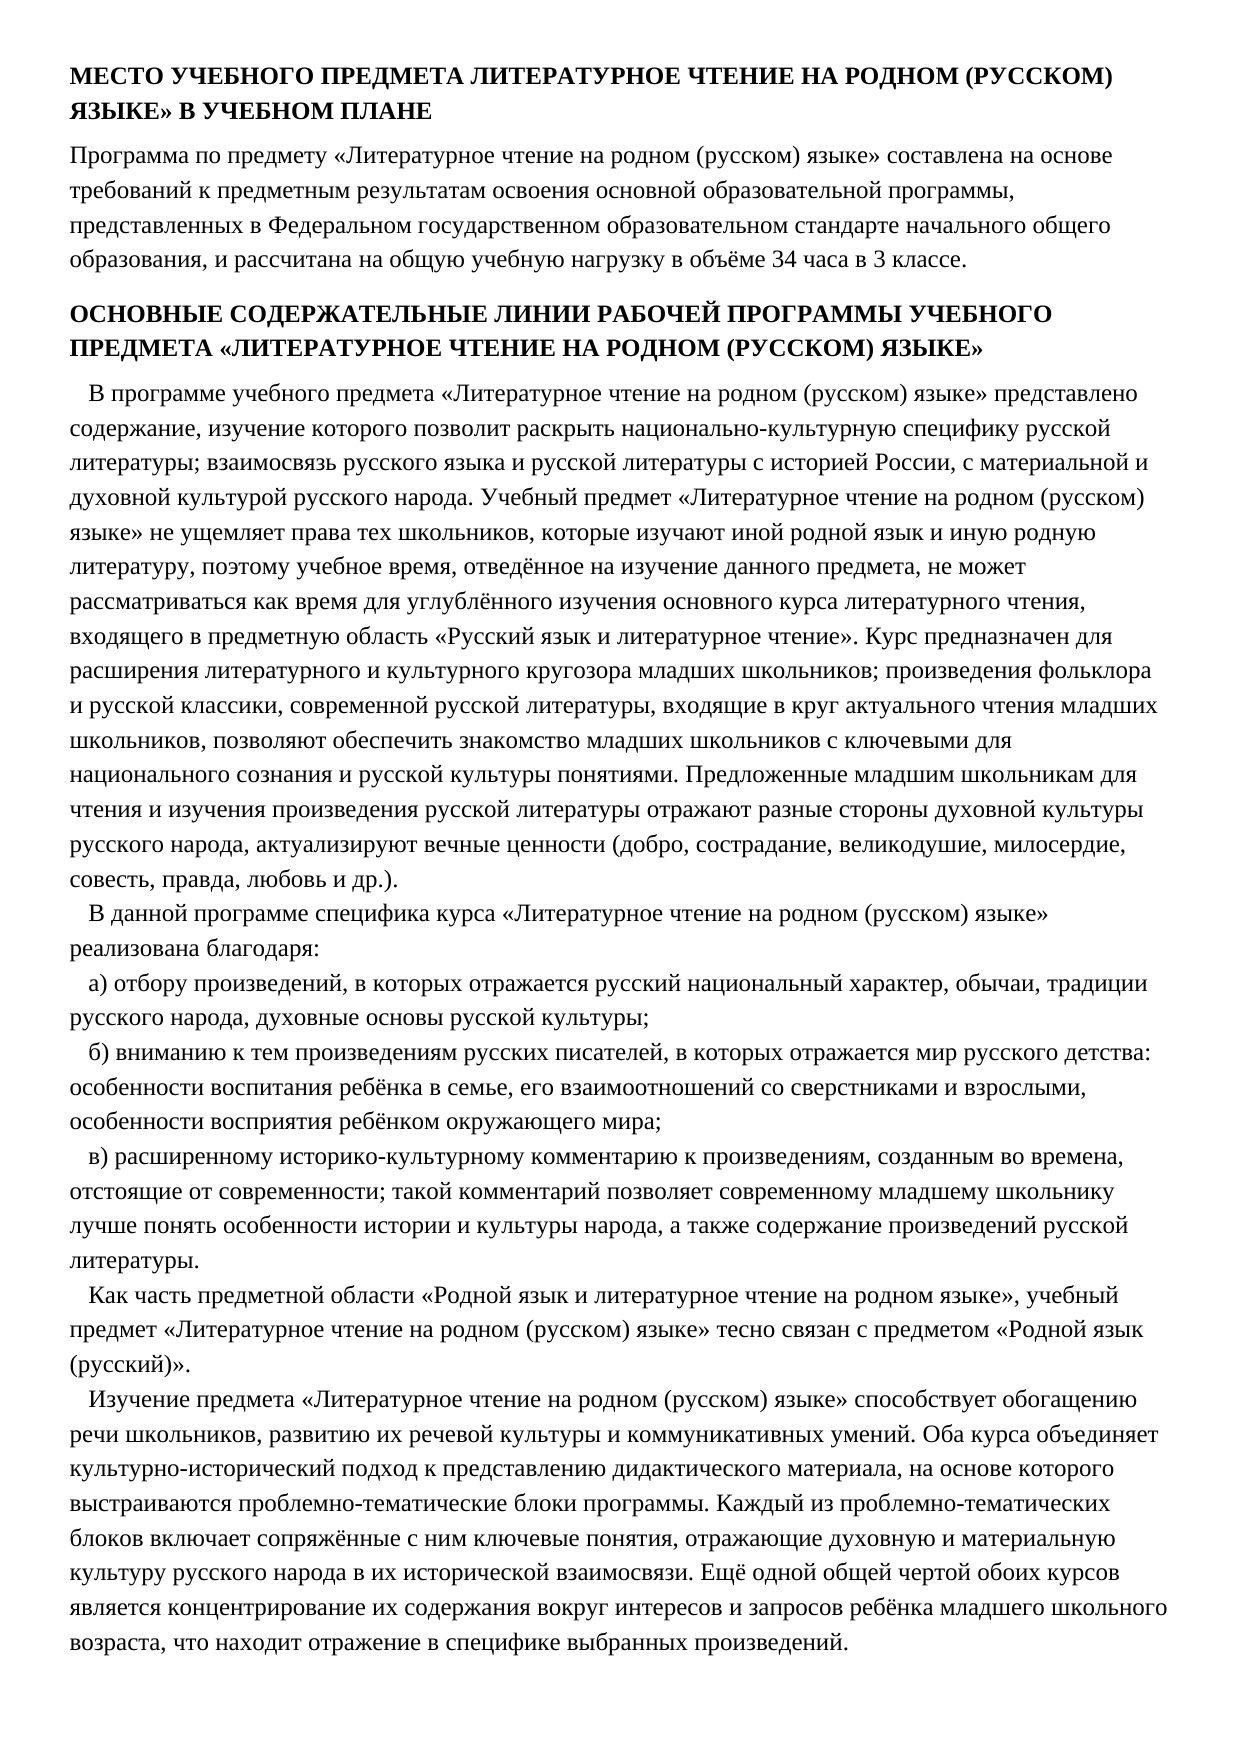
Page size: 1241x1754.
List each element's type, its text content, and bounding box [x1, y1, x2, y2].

text в) расширенному историко-культурному комментарию к произведениям, созданным во времена, отстоящие от современности; такой комментарий позволяет современному младшему школьнику лучше понять особенности истории и культуры народа, а также содержание произведений русской литературы. [69, 1141, 1131, 1274]
text а) отбору произведений, в которых отражается русский национальный характер, обычаи, традиции русского народа, духовные основы русской культуры; [69, 968, 1151, 1031]
text В программе учебного предмета «Литературное чтение на родном (русском) языке» представлено содержание, изучение которого позволит раскрыть национально-культурную специфику русской литературы; взаимосвязь русского языка и русской литературы с историей России, с материальной и духовной культурой русского народа. Учебный предмет «Литературное чтение на родном (русском) языке» не ущемляет права тех школьников, которые изучают иной родной язык и иную родную литературу, поэтому учебное время, отведённое на изучение данного предмета, не может рассматриваться как время для углублённого изучения основного курса литературного чтения, входящего в предметную область «Русский язык и литературное чтение». Курс предназначен для расширения литературного и культурного кругозора младших школьников; произведения фольклора и русской классики, современной русской литературы, входящие в круг актуального чтения младших школьников, позволяют обеспечить знакомство младших школьников с ключевыми для национального сознания и русской культуры понятиями. Предложенные младшим школьникам для чтения и изучения произведения русской литературы отражают разные стороны духовной культуры русского народа, актуализируют вечные ценности (добро, сострадание, великодушие, милосердие, совесть, правда, любовь и др.). [69, 378, 1161, 892]
text Программа по предмету «Литературное чтение на родном (русском) языке» составлена на основе требований к предметным результатам освоения основной образовательной программы, представленных в Федеральном государственном образовательном стандарте начального общего образования, и рассчитана на общую учебную нагрузку в объёме 34 часа в 3 классе. [69, 140, 1116, 273]
text б) вниманию к тем произведениям русских писателей, в которых отражается мир русского детства: особенности воспитания ребёнка в семье, его взаимоотношений со сверстниками и взрослыми, особенности восприятия ребёнком окружающего мира; [69, 1037, 1154, 1135]
text ОСНОВНЫЕ СОДЕРЖАТЕЛЬНЫЕ ЛИНИИ РАБОЧЕЙ ПРОГРАММЫ УЧЕБНОГО ПРЕДМЕТА «ЛИТЕРАТУРНОЕ ЧТЕНИЕ НА РОДНОМ (РУССКОМ) ЯЗЫКЕ» [69, 299, 1182, 362]
text В данной программе специфика курса «Литературное чтение на родном (русском) языке» реализована благодаря: [69, 898, 1052, 962]
text МЕСТО УЧЕБНОГО ПРЕДМЕТА ЛИТЕРАТУРНОЕ ЧТЕНИЕ НА РОДНОМ (РУССКОМ) ЯЗЫКЕ» В УЧЕБНОМ ПЛАНЕ [69, 61, 1182, 124]
text Как часть предметной области «Родной язык и литературное чтение на родном языке», учебный предмет «Литературное чтение на родном (русском) языке» тесно связан с предметом «Родной язык (русский)». [69, 1280, 1146, 1378]
text Изучение предмета «Литературное чтение на родном (русском) языке» способствует обогащению речи школьников, развитию их речевой культуры и коммуникативных умений. Оба курса объединяет культурно-исторический подход к представлению дидактического материала, на основе которого выстраиваются проблемно-тематические блоки программы. Каждый из проблемно-тематических блоков включает сопряжённые с ним ключевые понятия, отражающие духовную и материальную культуру русского народа в их исторической взаимосвязи. Ещё одной общей чертой обоих курсов является концентрирование их содержания вокруг интересов и запросов ребёнка младшего школьного возраста, что находит отражение в специфике выбранных произведений. [69, 1384, 1169, 1656]
